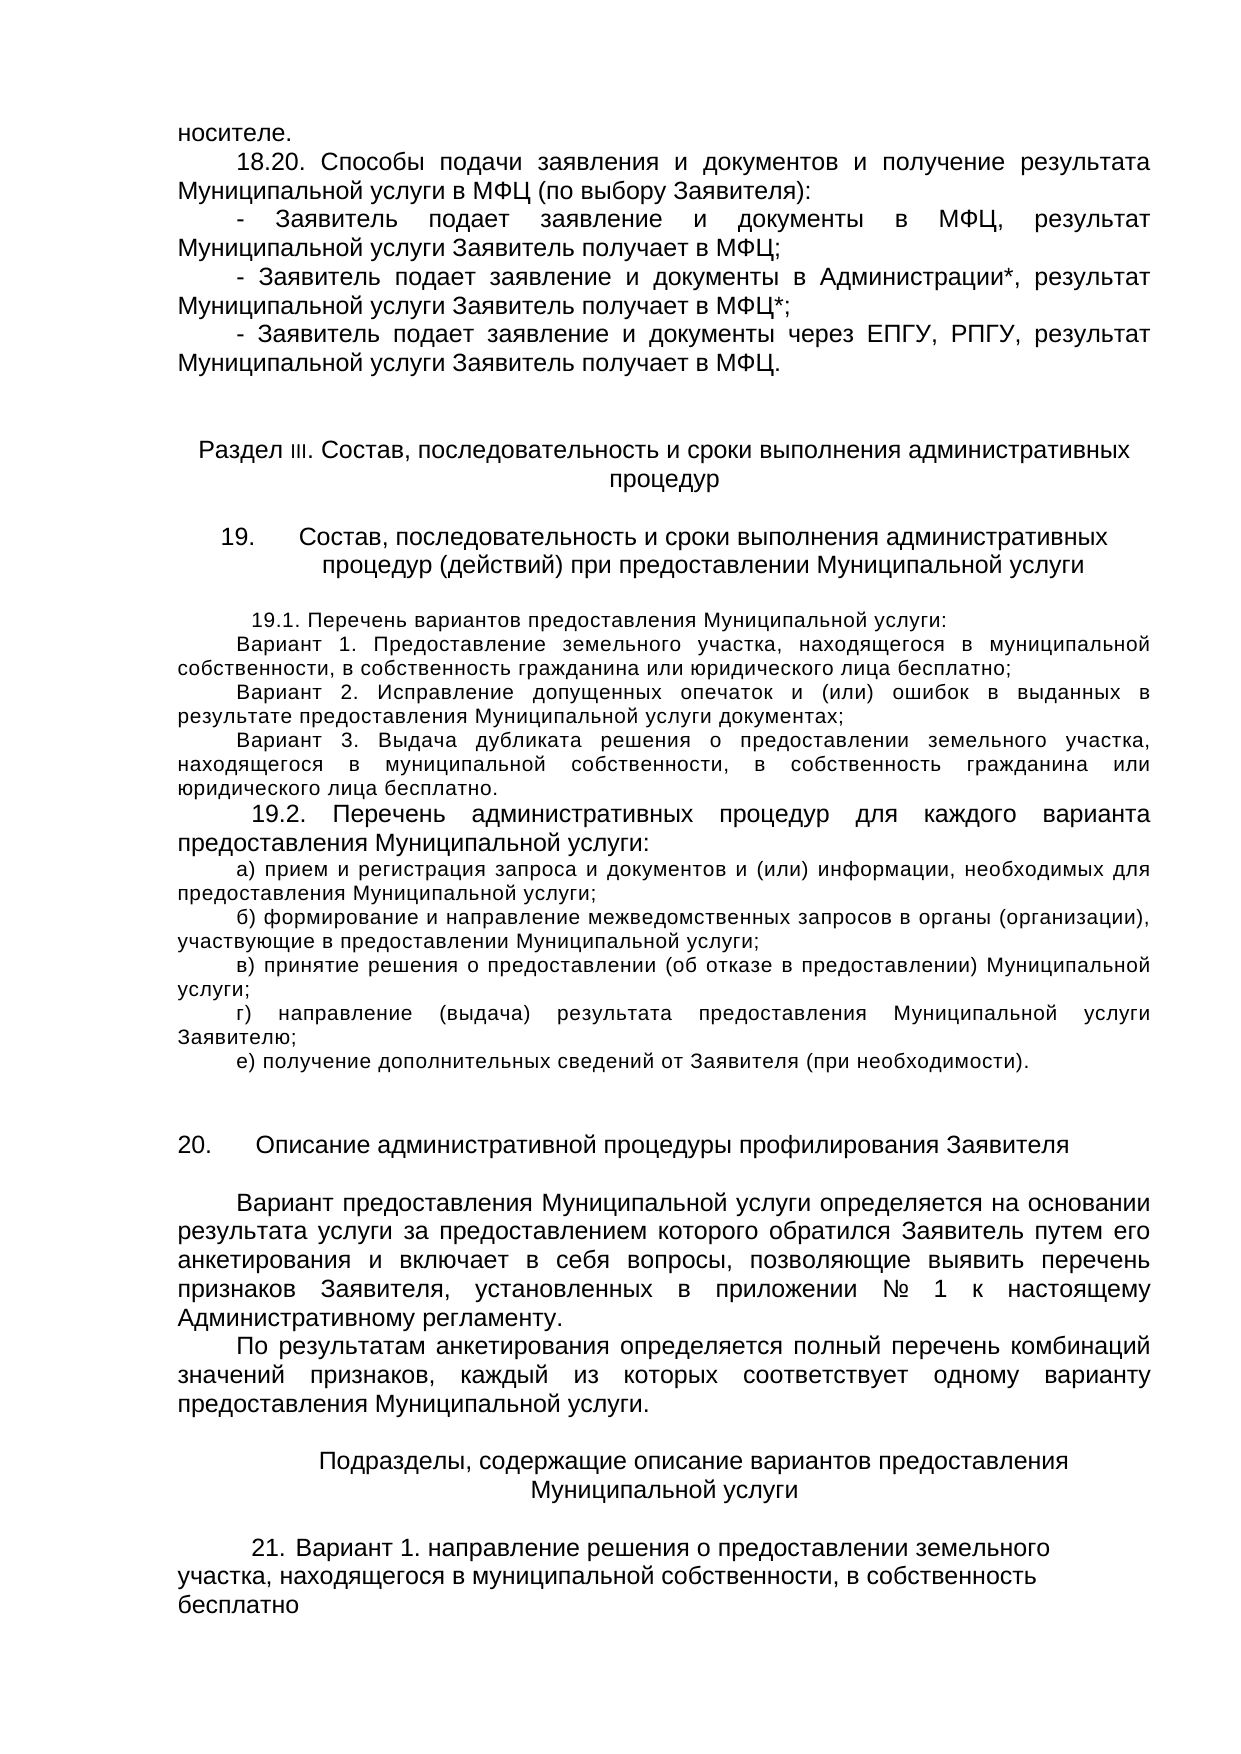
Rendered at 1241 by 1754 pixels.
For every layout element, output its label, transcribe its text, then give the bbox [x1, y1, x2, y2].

text - Заявитель подает заявление и документы в МФЦ, результат Муниципальной услуги Заявитель получает в МФЦ; [177, 204, 1152, 262]
text - Заявитель подает заявление и документы в Администрации*, результат Муниципальной услуги Заявитель получает в МФЦ*; [177, 262, 1152, 319]
text Вариант предоставления Муниципальной услуги определяется на основании результата услуги за предоставлением которого обратился Заявитель путем его анкетирования и включает в себя вопросы, позволяющие выявить перечень признаков Заявителя, установленных в приложении № 1 к настоящему Административному регламенту. [177, 1187, 1152, 1331]
text Вариант 2. Исправление допущенных опечаток и (или) ошибок в выданных в результате предоставления Муниципальной услуги документах; [177, 679, 1152, 727]
text е) получение дополнительных сведений от Заявителя (при необходимости). [177, 1048, 1152, 1072]
text 19.2. Перечень административных процедур для каждого варианта предоставления Муниципальной услуги: [177, 799, 1152, 857]
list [177, 118, 1152, 147]
text в) принятие решения о предоставлении (об отказе в предоставлении) Муниципальной услуги; [177, 953, 1152, 1001]
text а) прием и регистрация запроса и документов и (или) информации, необходимых для предоставления Муниципальной услуги; [177, 857, 1152, 905]
list Вариант 1. направление решения о предоставлении земельного участка, находящегося в муниципальной собственности, в собственность бесплатно [177, 1532, 1152, 1619]
text Подразделы, содержащие описание вариантов предоставления Муниципальной услуги [177, 1446, 1152, 1504]
text Вариант 3. Выдача дубликата решения о предоставлении земельного участка, находящегося в муниципальной собственности, в собственность гражданина или юридического лица бесплатно. [177, 727, 1152, 799]
text - Заявитель подает заявление и документы через ЕПГУ, РПГУ, результат Муниципальной услуги Заявитель получает в МФЦ. [177, 319, 1152, 377]
list Состав, последовательность и сроки выполнения административных процедур (действий) при предоставлении Муниципальной услуги [177, 521, 1152, 579]
list Описание административной процедуры профилирования Заявителя [177, 1130, 1152, 1159]
text Раздел iii. Состав, последовательность и сроки выполнения административных процедур [177, 435, 1152, 492]
text б) формирование и направление межведомственных запросов в органы (организации), участвующие в предоставлении Муниципальной услуги; [177, 905, 1152, 953]
text 19.1. Перечень вариантов предоставления Муниципальной услуги: [177, 608, 1152, 632]
text 18.20. Способы подачи заявления и документов и получение результата Муниципальной услуги в МФЦ (по выбору Заявителя): [177, 147, 1152, 204]
text г) направление (выдача) результата предоставления Муниципальной услуги Заявителю; [177, 1001, 1152, 1048]
text По результатам анкетирования определяется полный перечень комбинаций значений признаков, каждый из которых соответствует одному варианту предоставления Муниципальной услуги. [177, 1331, 1152, 1417]
text Вариант 1. Предоставление земельного участка, находящегося в муниципальной собственности, в собственность гражданина или юридического лица бесплатно; [177, 632, 1152, 679]
